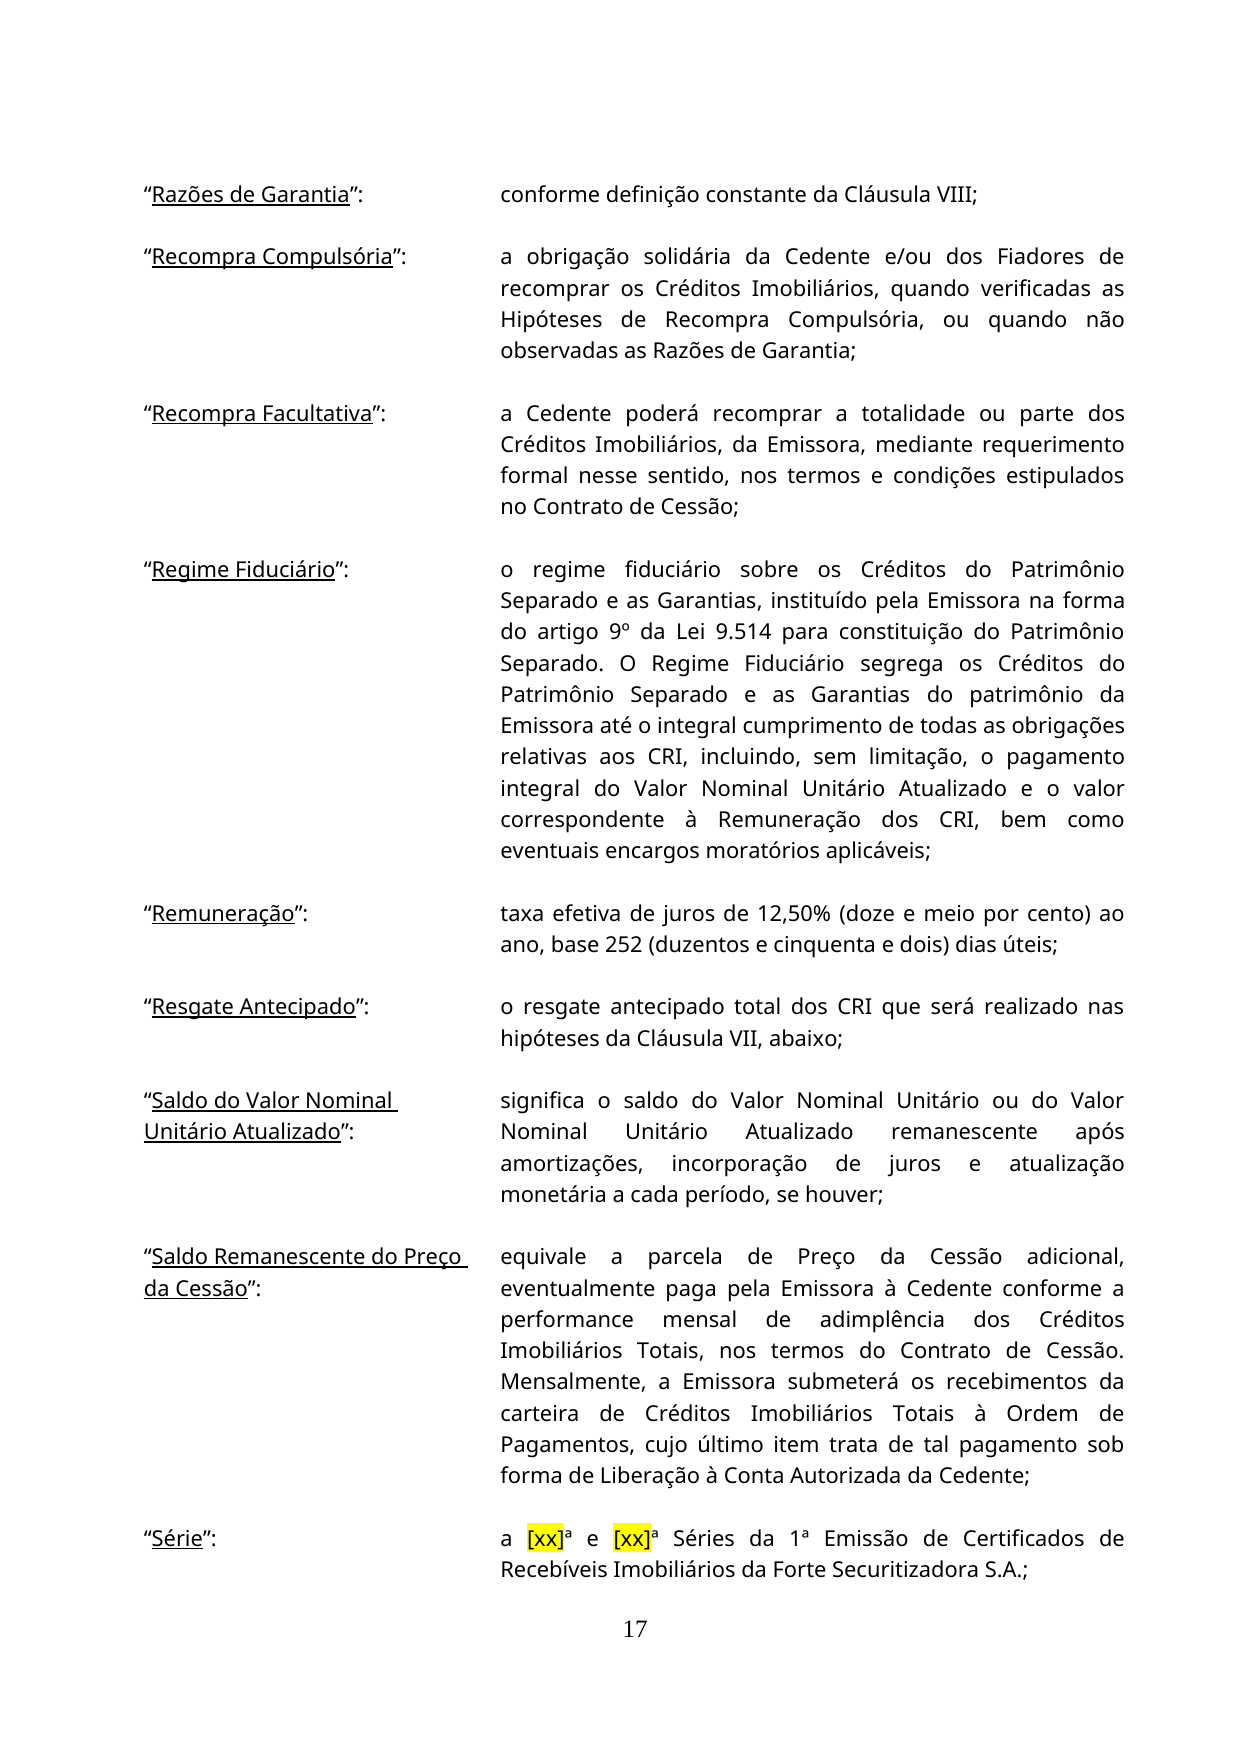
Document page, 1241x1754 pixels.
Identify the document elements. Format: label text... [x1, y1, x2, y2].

table_cell o regime fiduciário sobre os Créditos do Patrimônio Separado e as Garantias, instituído pela Emissora na forma do artigo 9º da Lei 9.514 para constituição do Patrimônio Separado. O Regime Fiduciário segrega os Créditos do Patrimônio Separado e as Garantias do patrimônio da Emissora até o integral cumprimento de todas as obrigações relativas aos CRI, incluindo, sem limitação, o pagamento integral do Valor Nominal Unitário Atualizado e o valor correspondente à Remuneração dos CRI, bem como eventuais encargos moratórios aplicáveis; [489, 552, 1137, 896]
table_cell o resgate antecipado total dos CRI que será realizado nas hipóteses da Cláusula VII, abaixo; [489, 990, 1137, 1083]
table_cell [489, 1521, 1137, 1583]
table_cell “Remuneração”: [133, 896, 489, 990]
table_cell “Recompra Facultativa”: [133, 396, 489, 552]
table_cell “Regime Fiduciário”: [133, 552, 489, 896]
table_cell a Cedente poderá recomprar a totalidade ou parte dos Créditos Imobiliários, da Emissora, mediante requerimento formal nesse sentido, nos termos e condições estipulados no Contrato de Cessão; [489, 396, 1137, 552]
table_cell “Saldo do Valor Nominal Unitário Atualizado”: [133, 1084, 489, 1240]
table_cell “Razões de Garantia”: [133, 177, 489, 240]
table_cell “Resgate Antecipado”: [133, 990, 489, 1083]
table_cell “Saldo Remanescente do Preço da Cessão”: [133, 1240, 489, 1521]
table_cell “Série”: [133, 1521, 489, 1583]
table_cell significa o saldo do Valor Nominal Unitário ou do Valor Nominal Unitário Atualizado remanescente após amortizações, incorporação de juros e atualização monetária a cada período, se houver; [489, 1084, 1137, 1240]
table_cell “Recompra Compulsória”: [133, 240, 489, 396]
table_cell taxa efetiva de juros de 12,50% (doze e meio por cento) ao ano, base 252 (duzentos e cinquenta e dois) dias úteis; [489, 896, 1137, 990]
table_cell a obrigação solidária da Cedente e/ou dos Fiadores de recomprar os Créditos Imobiliários, quando verificadas as Hipóteses de Recompra Compulsória, ou quando não observadas as Razões de Garantia; [489, 240, 1137, 396]
table_cell equivale a parcela de Preço da Cessão adicional, eventualmente paga pela Emissora à Cedente conforme a performance mensal de adimplência dos Créditos Imobiliários Totais, nos termos do Contrato de Cessão. Mensalmente, a Emissora submeterá os recebimentos da carteira de Créditos Imobiliários Totais à Ordem de Pagamentos, cujo último item trata de tal pagamento sob forma de Liberação à Conta Autorizada da Cedente; [489, 1240, 1137, 1521]
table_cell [489, 177, 1137, 240]
